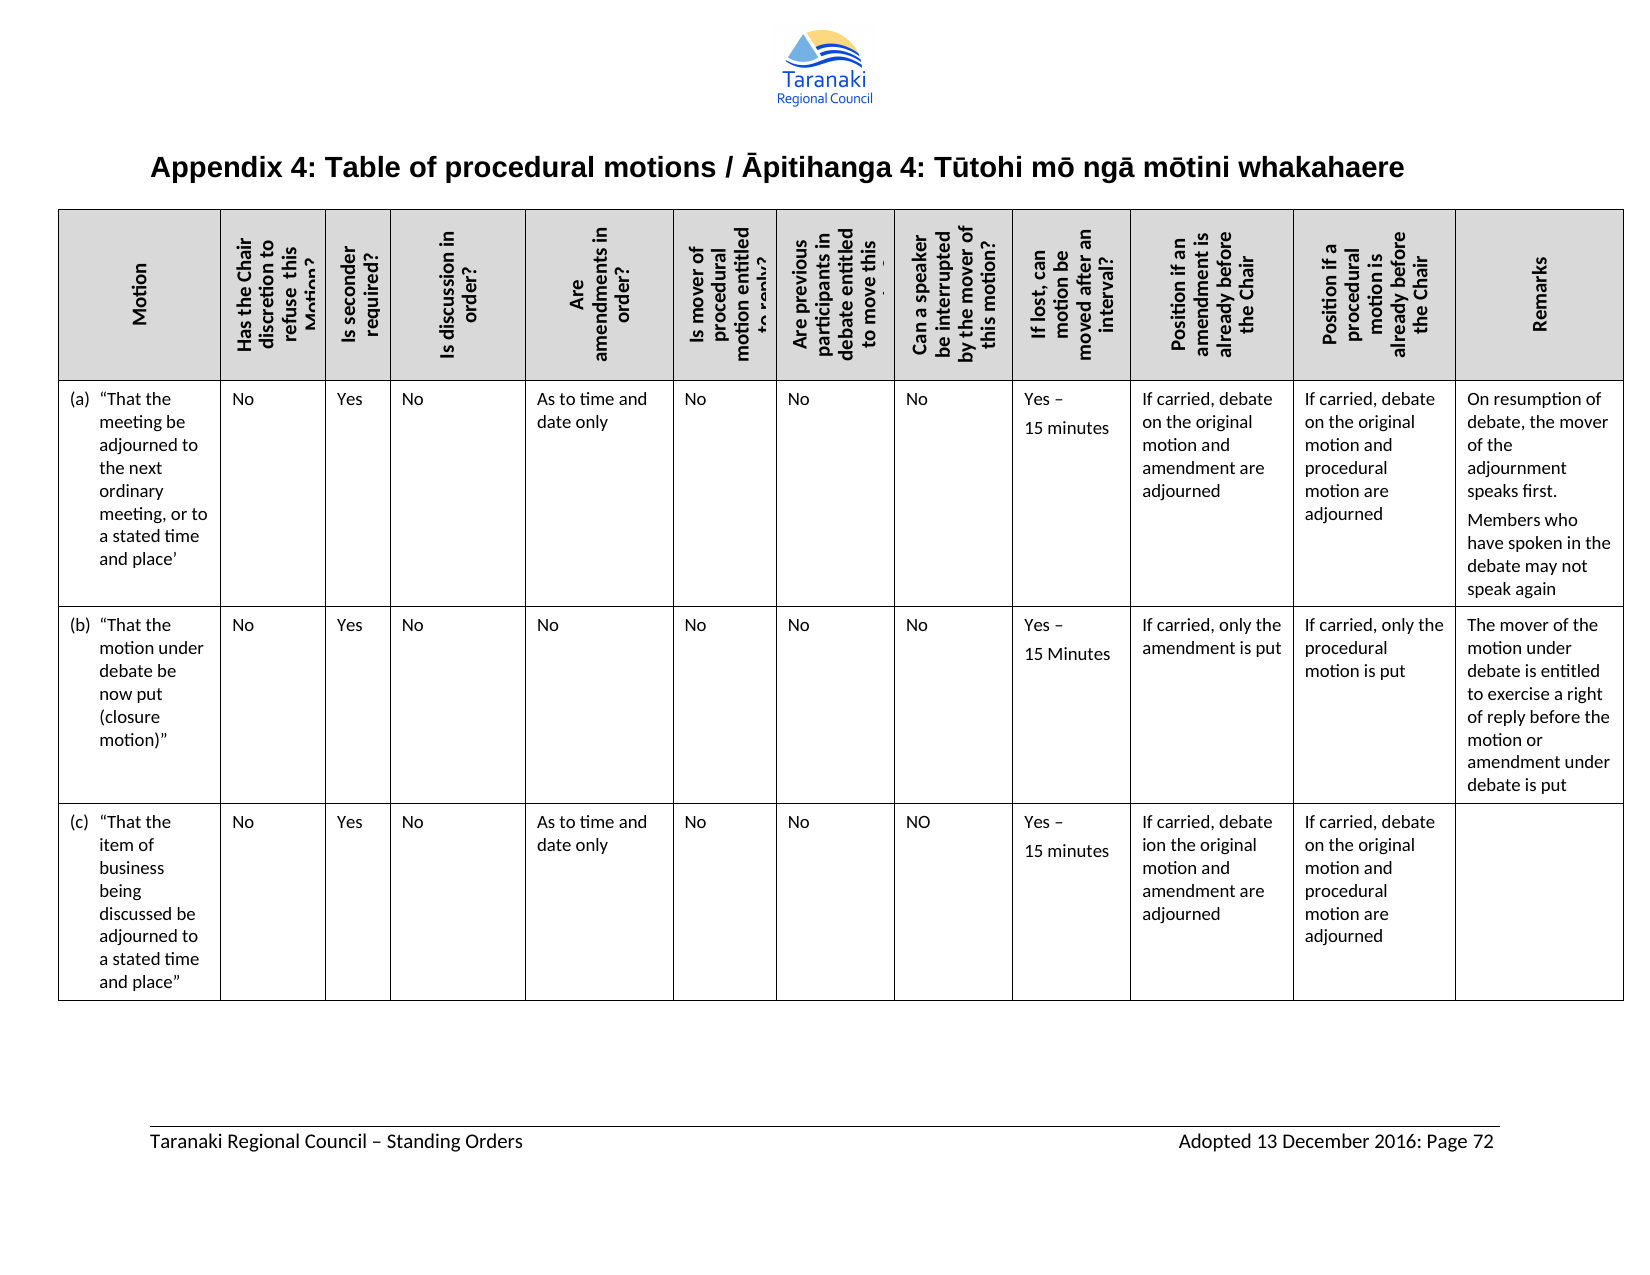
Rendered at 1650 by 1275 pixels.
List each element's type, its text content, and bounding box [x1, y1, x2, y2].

table_cell If carried, debate on the original motion and procedural motion are adjourned [1294, 381, 1455, 606]
table_header Position if a procedural motion is already before the Chair [1294, 210, 1455, 380]
table_cell No [777, 804, 894, 1000]
table_cell No [391, 381, 525, 606]
table_header Position if an amendment is already before the Chair [1131, 210, 1293, 380]
table_header Are amendments in order? [526, 210, 673, 380]
table_cell No [895, 607, 1012, 803]
table_cell “That the motion under debate be now put (closure motion)” [59, 607, 220, 803]
table_cell The mover of the motion under debate is entitled to exercise a right of reply before the motion or amendment under debate is put [1456, 607, 1623, 803]
table_cell If carried, debate on the original motion and procedural motion are adjourned [1294, 804, 1455, 1000]
table_header Can a speaker be interrupted by the mover of this motion? [895, 210, 1012, 380]
picture [772, 24, 878, 113]
table_cell No [391, 804, 525, 1000]
table_cell No [895, 381, 1012, 606]
table_cell “That the meeting be adjourned to the next ordinary meeting, or to a stated time and place’ [59, 381, 220, 606]
table_cell Yes [326, 381, 390, 606]
table_header Is discussion in order? [391, 210, 525, 380]
table_cell As to time and date only [526, 804, 673, 1000]
table_cell If carried, debate on the original motion and amendment are adjourned [1131, 381, 1293, 606]
table_cell Yes – 15 minutes [1013, 381, 1130, 606]
table_cell No [777, 381, 894, 606]
table_cell Yes [326, 804, 390, 1000]
table_cell On resumption of debate, the mover of the adjournment speaks first. Members who have spoken in the debate may not speak again [1456, 381, 1623, 606]
table_header Are previous participants in debate entitled to move this motion? [777, 210, 894, 380]
table_cell If carried, only the amendment is put [1131, 607, 1293, 803]
table_cell No [674, 381, 776, 606]
table_header Has the Chair discretion to refuse this Motion? [221, 210, 325, 380]
table_cell As to time and date only [526, 381, 673, 606]
table_cell No [674, 607, 776, 803]
table_cell If carried, only the procedural motion is put [1294, 607, 1455, 803]
table_cell No [674, 804, 776, 1000]
table_cell No [221, 607, 325, 803]
table_header Remarks [1456, 210, 1623, 380]
table_cell No [221, 804, 325, 1000]
table_cell No [391, 607, 525, 803]
table_cell No [526, 607, 673, 803]
table_header Is seconder required? [326, 210, 390, 380]
table_cell [1456, 804, 1623, 1000]
table_header If lost, can motion be moved after an interval? [1013, 210, 1130, 380]
table_cell If carried, debate ion the original motion and amendment are adjourned [1131, 804, 1293, 1000]
text Appendix 4: Table of procedural motions / Āpitihanga 4: Tūtohi mō ngā mōtini whakahaere [150, 150, 1500, 183]
table_cell No [777, 607, 894, 803]
table_cell NO [895, 804, 1012, 1000]
table_header Is mover of procedural motion entitled to reply? [674, 210, 776, 380]
table_cell Yes [326, 607, 390, 803]
table_cell Yes – 15 Minutes [1013, 607, 1130, 803]
table_header Motion [59, 210, 220, 380]
table_cell Yes – 15 minutes [1013, 804, 1130, 1000]
table_cell “That the item of business being discussed be adjourned to a stated time and place” [59, 804, 220, 1000]
table_cell No [221, 381, 325, 606]
